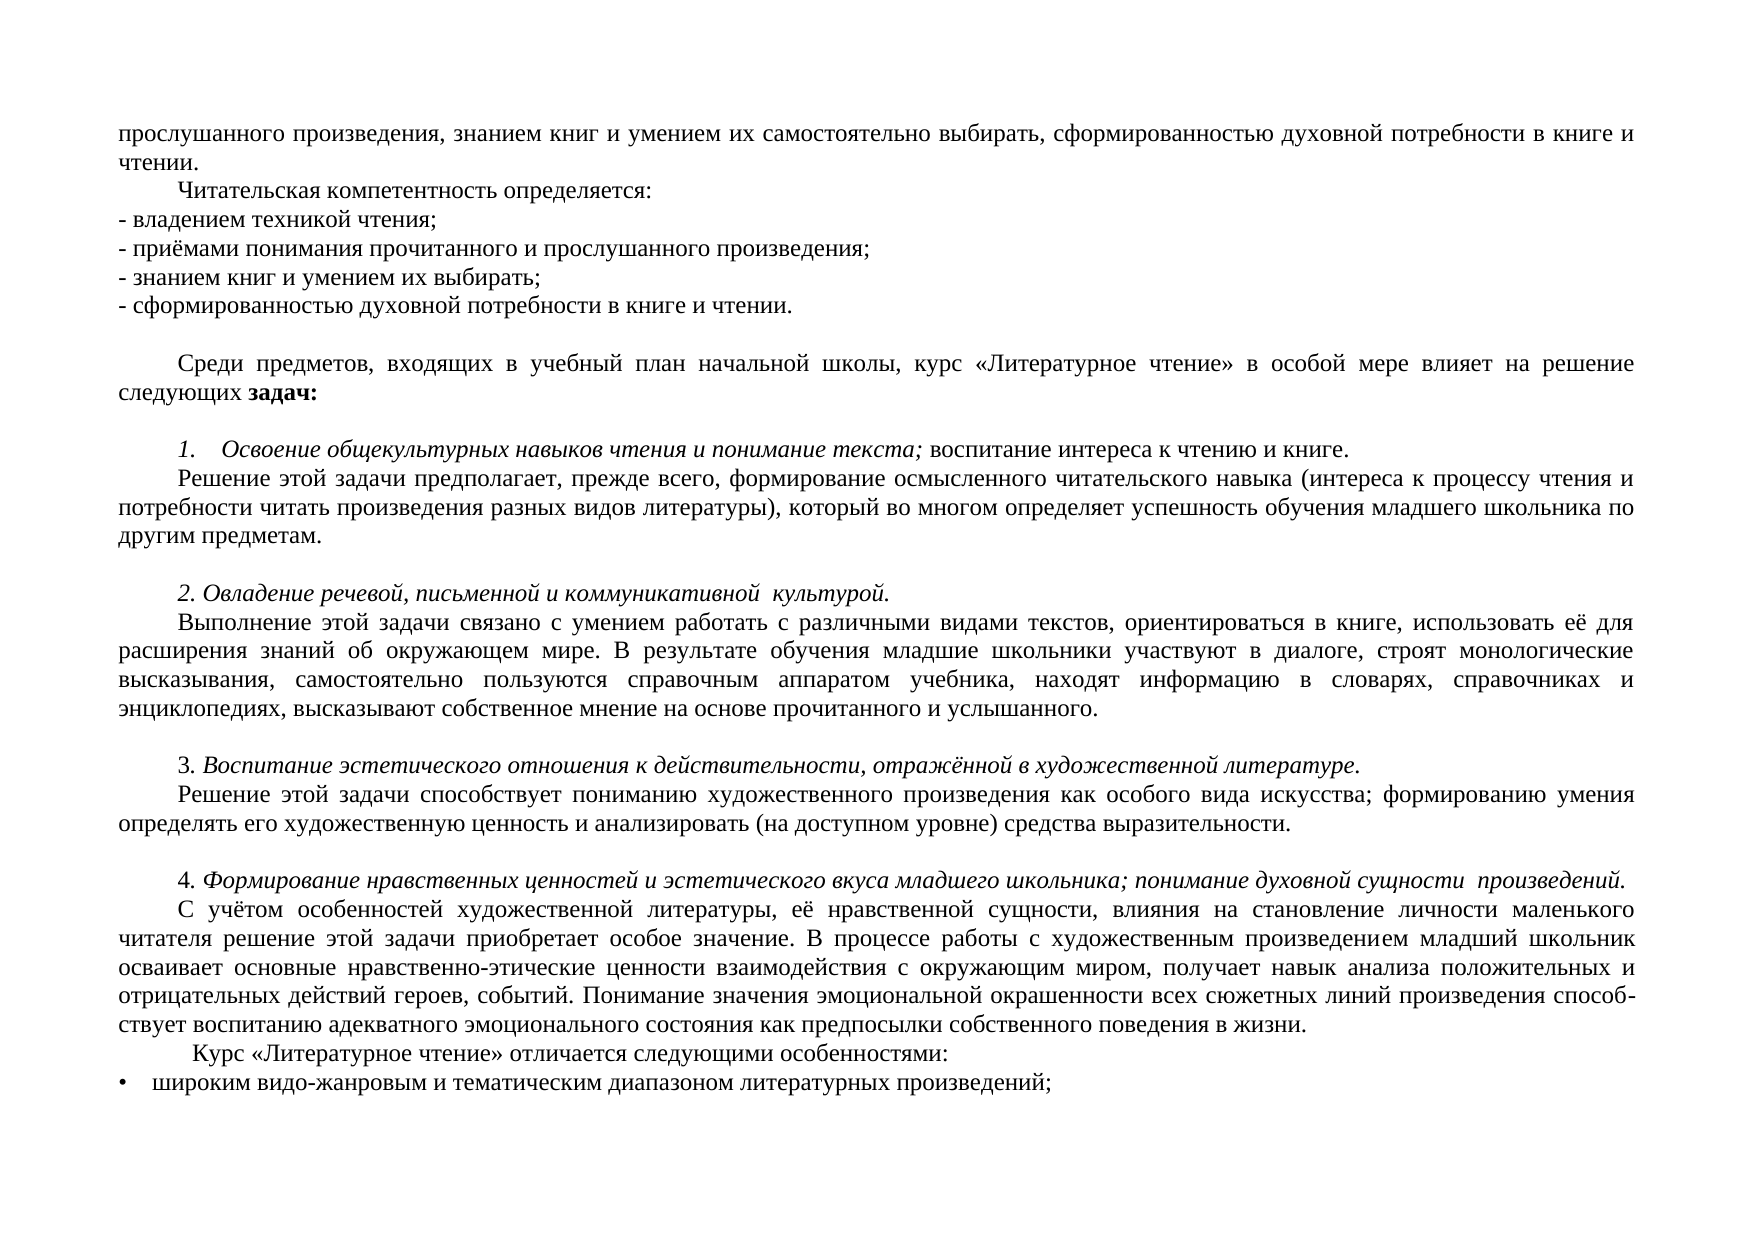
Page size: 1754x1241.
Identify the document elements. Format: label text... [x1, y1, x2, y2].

text 3. Воспитание эстетического отношения к действительности, отражённой в художественной литературе. [118, 751, 1636, 779]
text Читательская компетентность определяется: [118, 176, 1636, 204]
text 4. Формирование нравственных ценностей и эстетического вкуса младшего школьника; понимание духовной сущности произведений. [118, 866, 1636, 894]
text 2. Овладение речевой, письменной и коммуникативной культурой. [118, 578, 1636, 607]
text Курс «Литературное чтение» отличается следующими особенностями: [118, 1038, 1636, 1067]
text Решение этой задачи предполагает, прежде всего, формирование осмысленного читательского навыка (интереса к процессу чтения и потребности читать произведения разных видов литературы), который во многом определяет успешность обучения младшего школьника по другим предметам. [118, 463, 1636, 549]
text Среди предметов, входящих в учебный план начальной школы, курс «Литературное чтение» в особой мере влияет на решение следующих задач: [118, 348, 1636, 406]
text - знанием книг и умением их выбирать; [118, 262, 1636, 291]
text Решение этой задачи способствует пониманию художественного произведения как особого вида искусства; формированию умения определять его художественную ценность и анализировать (на доступном уровне) средства выразительности. [118, 779, 1636, 837]
text • широким видо-жанровым и тематическим диапазоном литературных произведений; [118, 1067, 1636, 1096]
text - сформированностью духовной потребности в книге и чтении. [118, 291, 1636, 319]
text - приёмами понимания прочитанного и прослушанного произведения; [118, 233, 1636, 262]
text С учётом особенностей художественной литературы, её нравственной сущности, влияния на становление личности маленького читателя решение этой задачи приобретает особое значение. В процессе работы с художественным произведением младший школьник осваивает основные нравственно-этические ценности взаимодействия с окружающим миром, получает навык анализа положительных и отрицательных действий героев, событий. Понимание значения эмоциональной окрашенности всех сюжетных линий произведения способствует воспитанию адекватного эмоционального состояния как предпосылки собственного поведения в жизни. [118, 894, 1636, 1038]
text Выполнение этой задачи связано с умением работать с различными видами текстов, ориентироваться в книге, использовать её для расширения знаний об окружающем мире. В результате обучения младшие школьники участвуют в диалоге, строят монологические высказывания, самостоятельно пользуются справочным аппаратом учебника, находят информацию в словарях, справочниках и энциклопедиях, высказывают собственное мнение на основе прочитанного и услышанного. [118, 607, 1636, 722]
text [118, 118, 1636, 176]
text - владением техникой чтения; [118, 204, 1636, 233]
list Освоение общекультурных навыков чтения и понимание текста; воспитание интереса к чтению и книге. [177, 434, 1636, 463]
